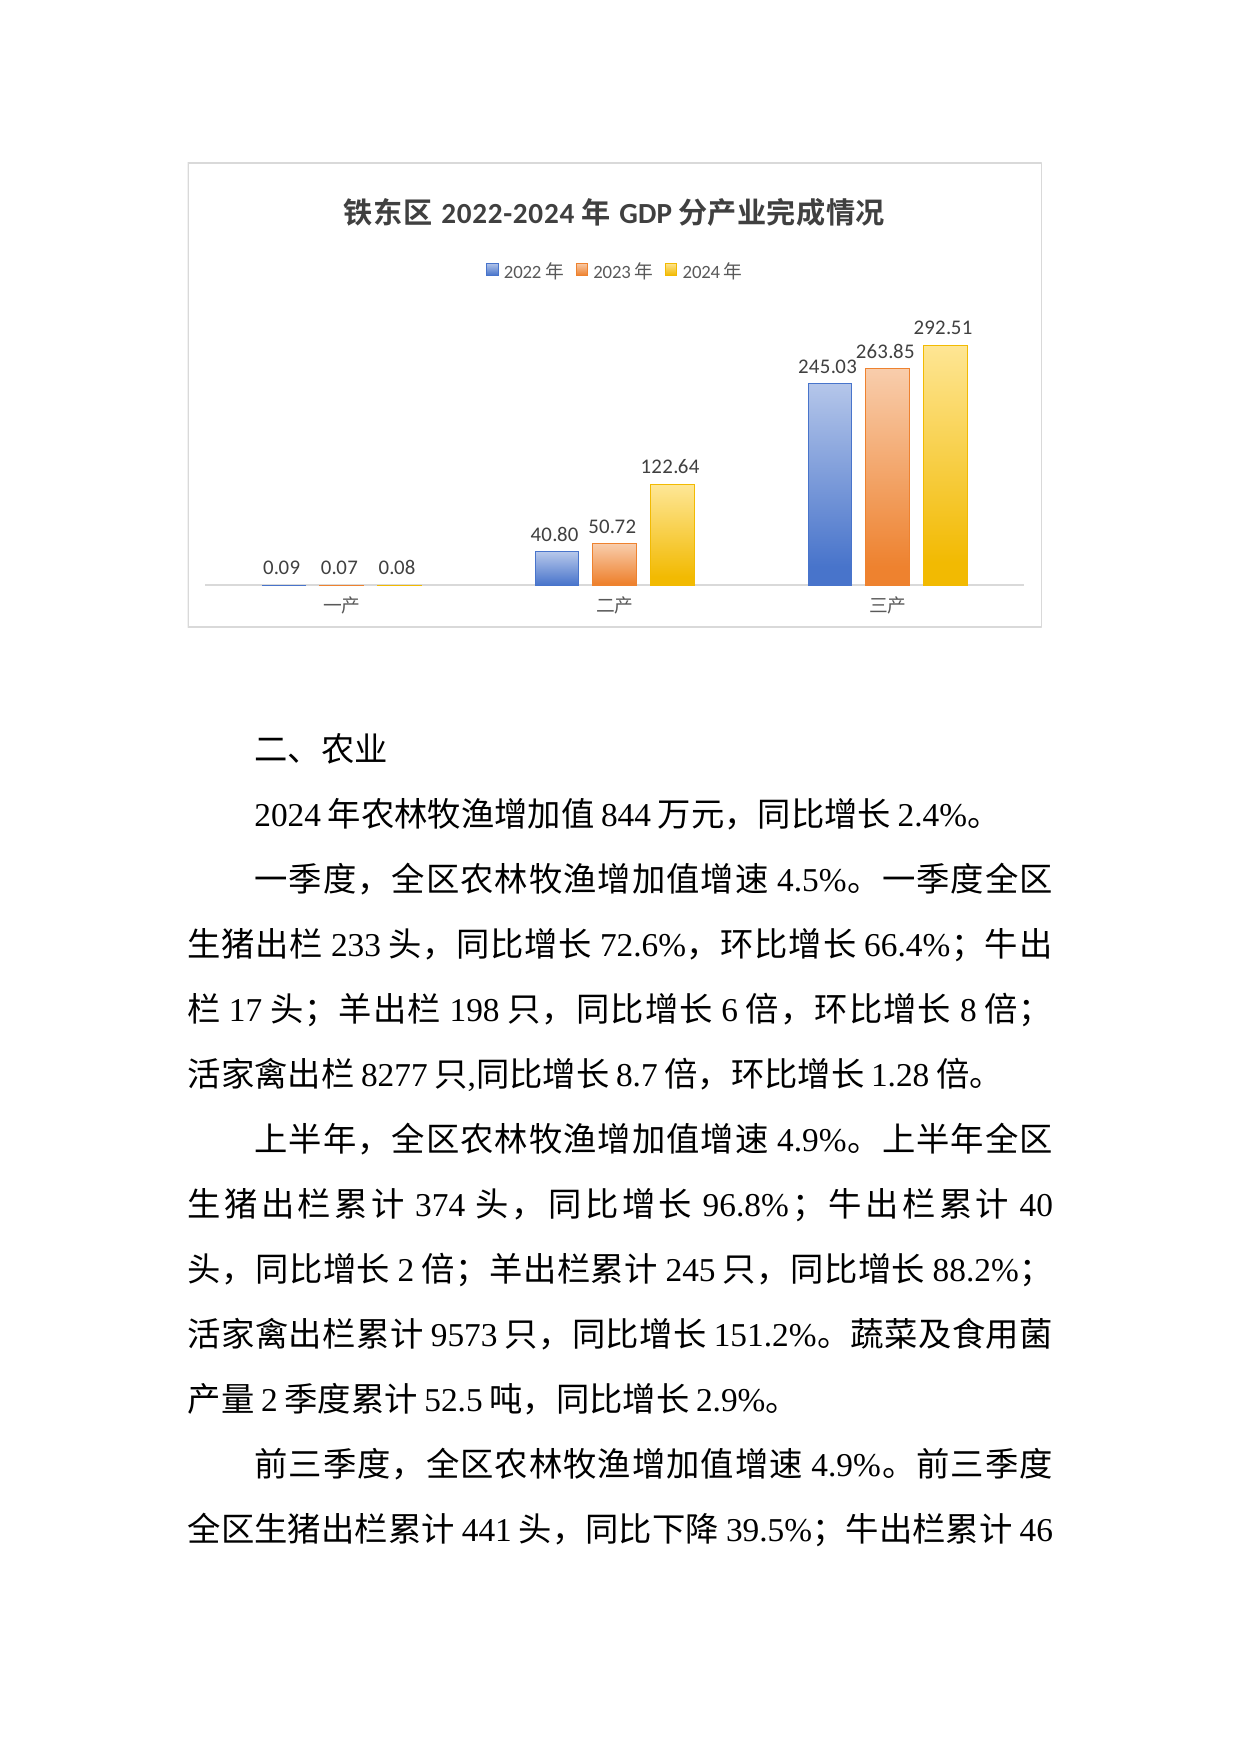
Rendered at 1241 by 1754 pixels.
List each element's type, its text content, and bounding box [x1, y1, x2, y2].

list 上半年，全区农林牧渔增加值增速4.9%。上半年全区生猪出栏累计374头，同比增长96.8%；牛出栏累计40头，同比增长2倍；羊出栏累计245只，同比增长88.2%；活家禽出栏累计9573只，同比增长151.2%。蔬菜及食用菌产量2季度累计52.5吨，同比增长2.9%。 [187, 1104, 1053, 1429]
list 2024年农林牧渔增加值844万元，同比增长2.4%。 [187, 779, 1053, 844]
list 一季度，全区农林牧渔增加值增速4.5%。一季度全区生猪出栏233头，同比增长72.6%，环比增长66.4%；牛出栏17头；羊出栏198只，同比增长6倍，环比增长8倍；活家禽出栏8277只,同比增长8.7倍，环比增长1.28倍。 [187, 844, 1053, 1104]
text 二、农业 [187, 714, 990, 779]
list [187, 1429, 1053, 1559]
